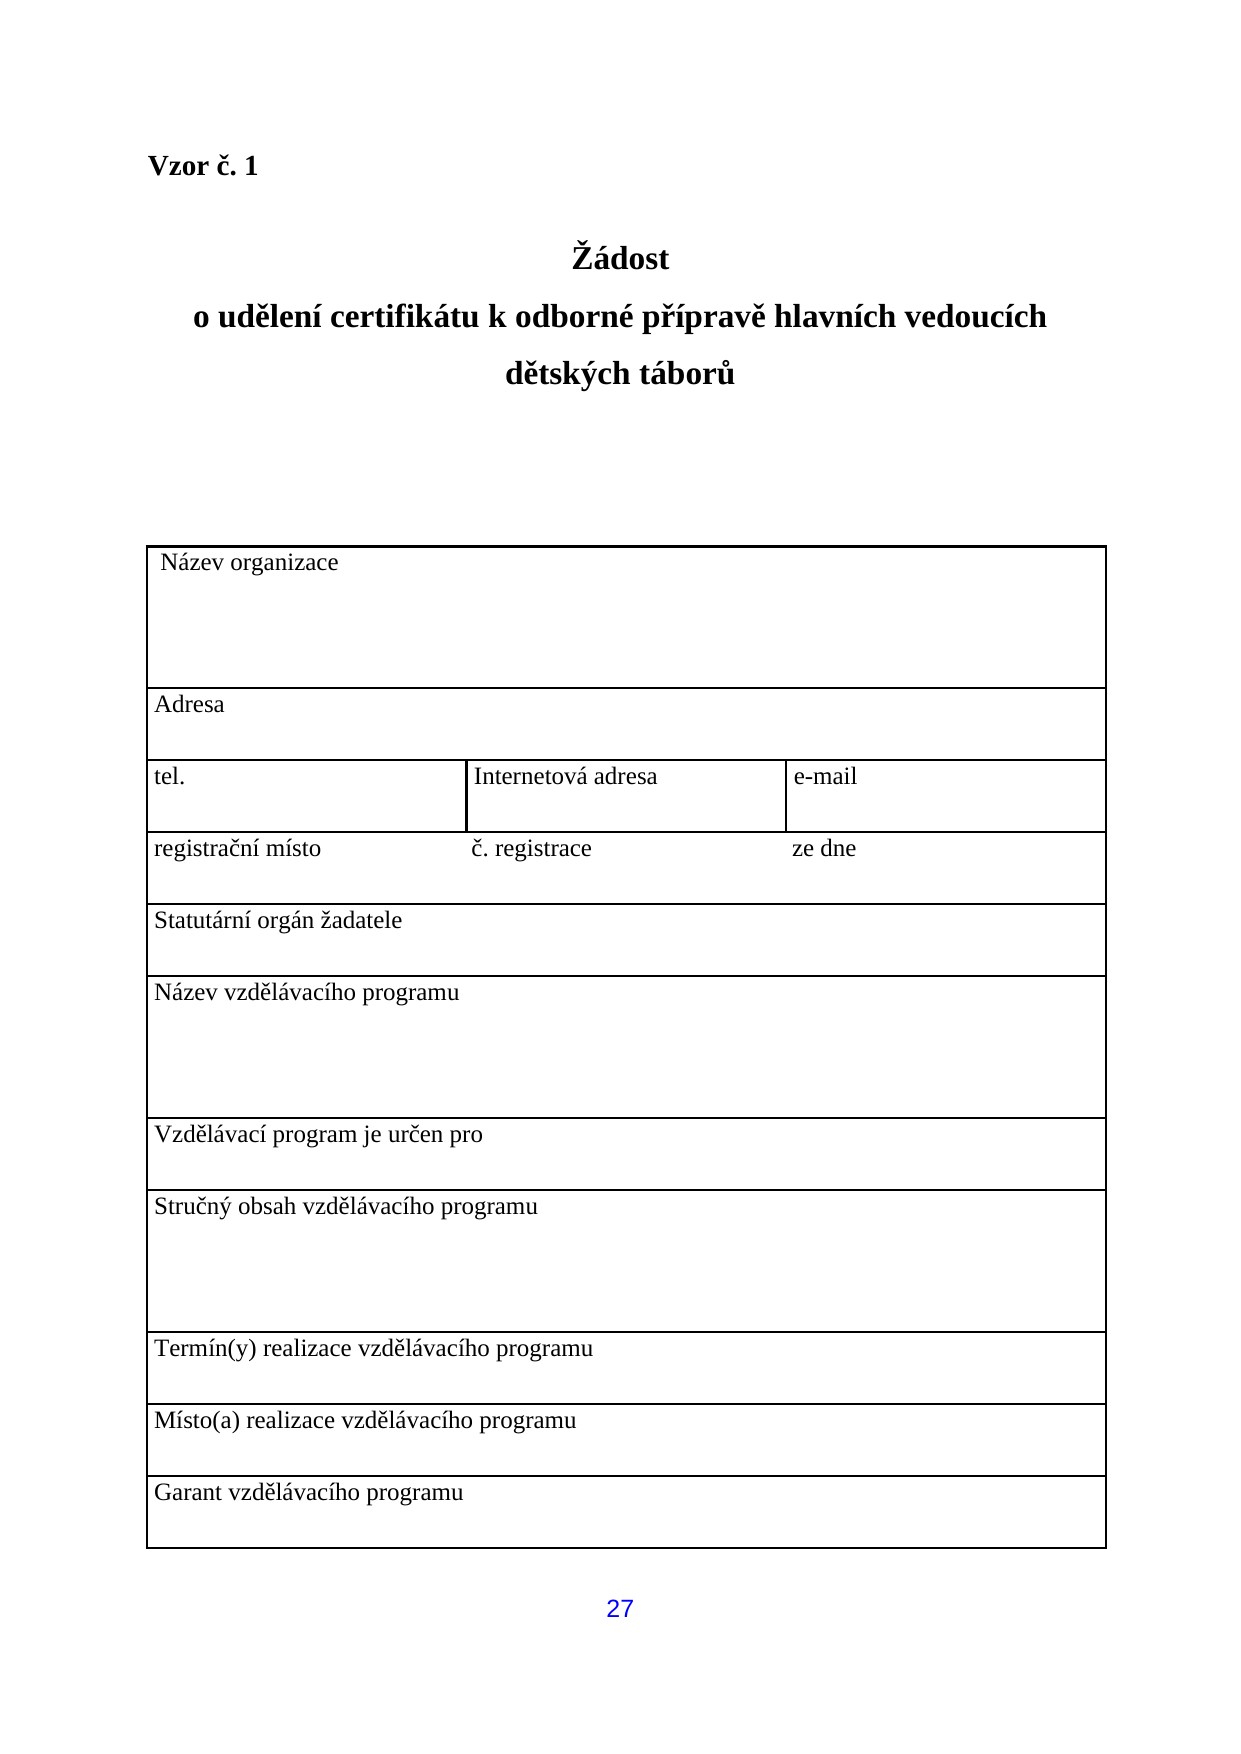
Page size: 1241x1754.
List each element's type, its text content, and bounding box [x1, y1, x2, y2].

table_cell Internetová adresa [468, 761, 785, 831]
table_cell registrační místo č. registrace ze dne [148, 833, 1105, 903]
table_cell Adresa [148, 689, 1105, 759]
table_cell e-mail [787, 761, 1105, 831]
text Žádost [148, 239, 1093, 277]
table_cell Stručný obsah vzdělávacího programu [148, 1191, 1105, 1331]
table_cell Název vzdělávacího programu [148, 977, 1105, 1117]
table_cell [148, 1477, 1105, 1547]
table_cell tel. [148, 761, 465, 831]
text o udělení certifikátu k odborné přípravě hlavních vedoucích dětských táborů [148, 296, 1093, 392]
table_cell Místo(a) realizace vzdělávacího programu [148, 1405, 1105, 1475]
table_cell Termín(y) realizace vzdělávacího programu [148, 1333, 1105, 1403]
text Vzor č. 1 [148, 148, 1093, 181]
table_header Název organizace [148, 548, 1105, 687]
table_cell Vzdělávací program je určen pro [148, 1119, 1105, 1189]
table_cell Statutární orgán žadatele [148, 905, 1105, 975]
